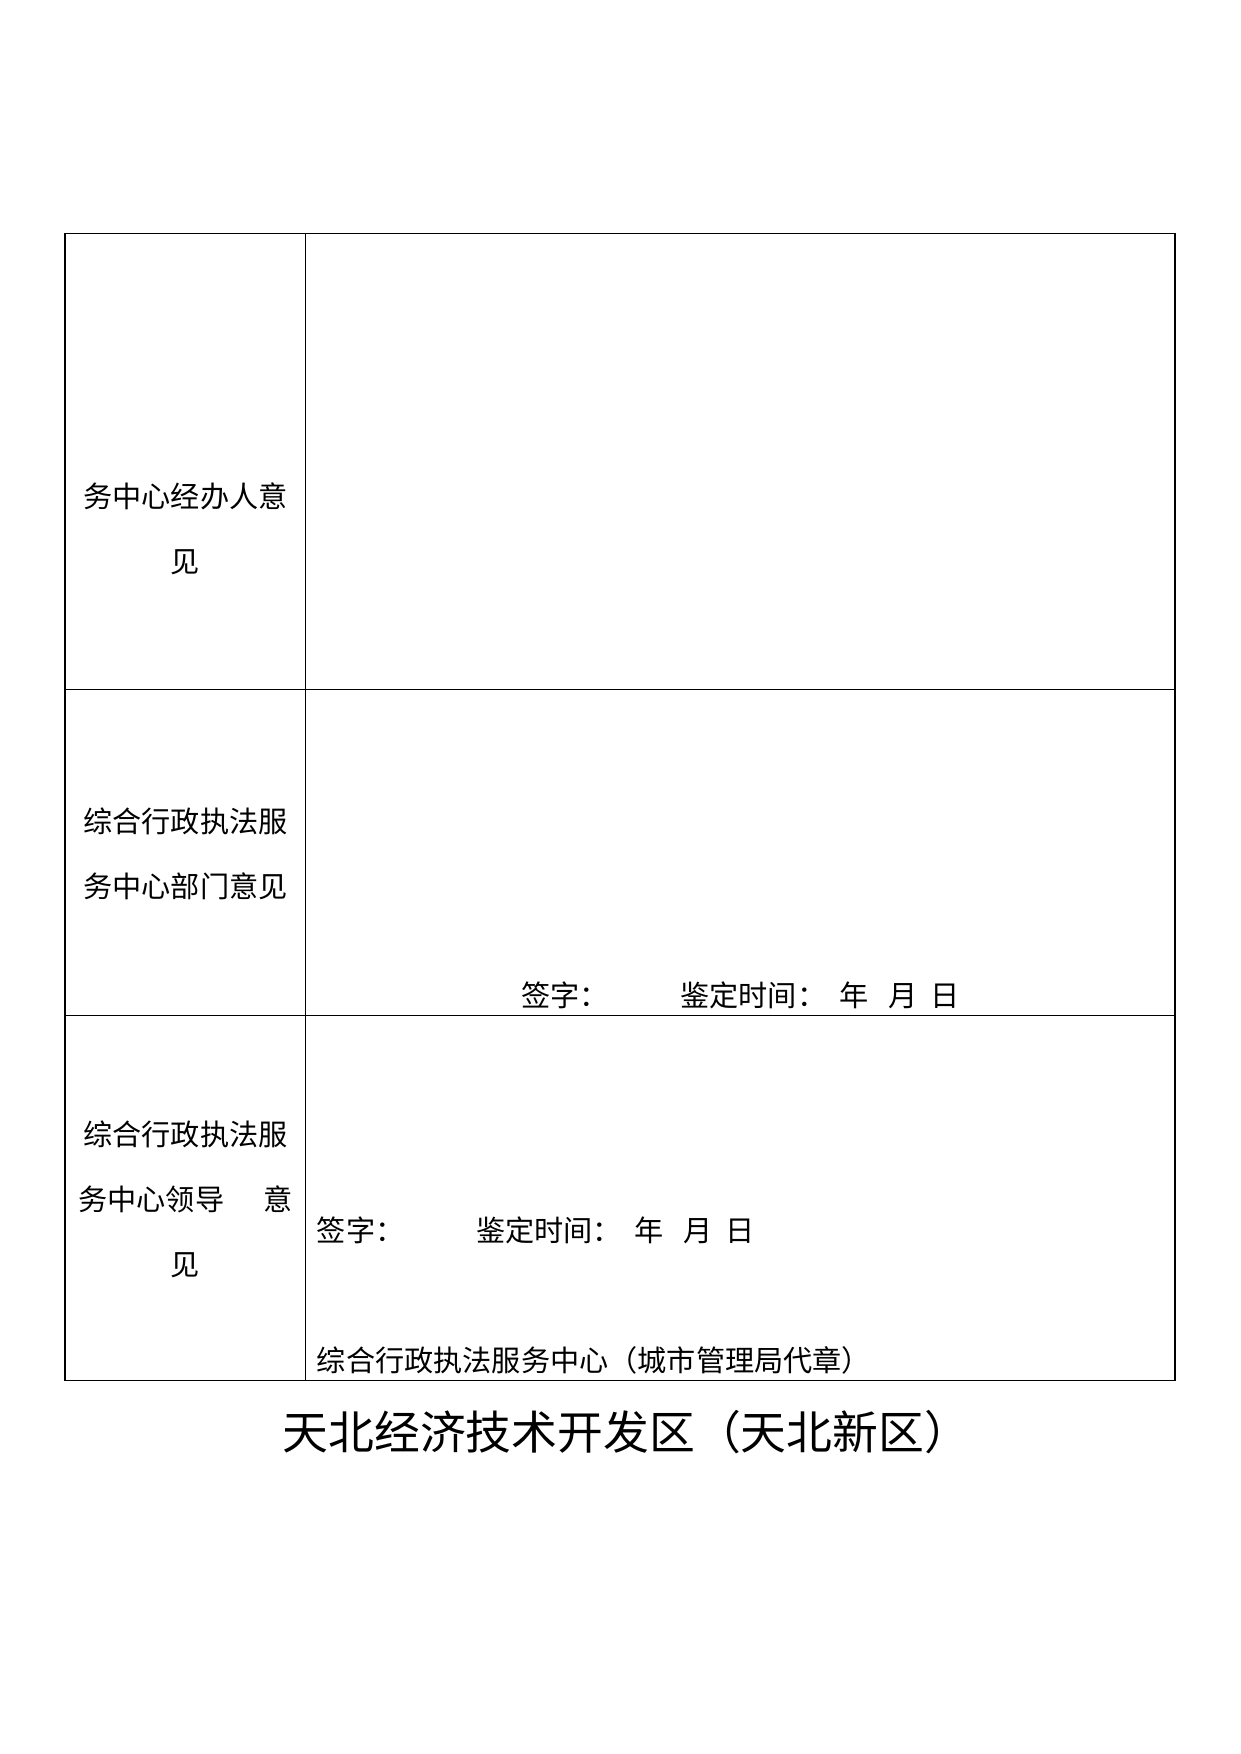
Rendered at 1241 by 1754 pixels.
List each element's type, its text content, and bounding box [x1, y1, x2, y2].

table_cell 综合行政执法服务中心部门意见 [66, 690, 305, 1015]
table_cell 签字： 鉴定时间： 年 月 日 综合行政执法服务中心（城市管理局代章） [306, 1016, 1174, 1379]
table_cell 综合行政执法服务中心领导 意见 [66, 1016, 305, 1379]
table_cell 签字： 鉴定时间： 年 月 日 [306, 690, 1174, 1015]
text 天北经济技术开发区（天北新区） [165, 1381, 1087, 1478]
